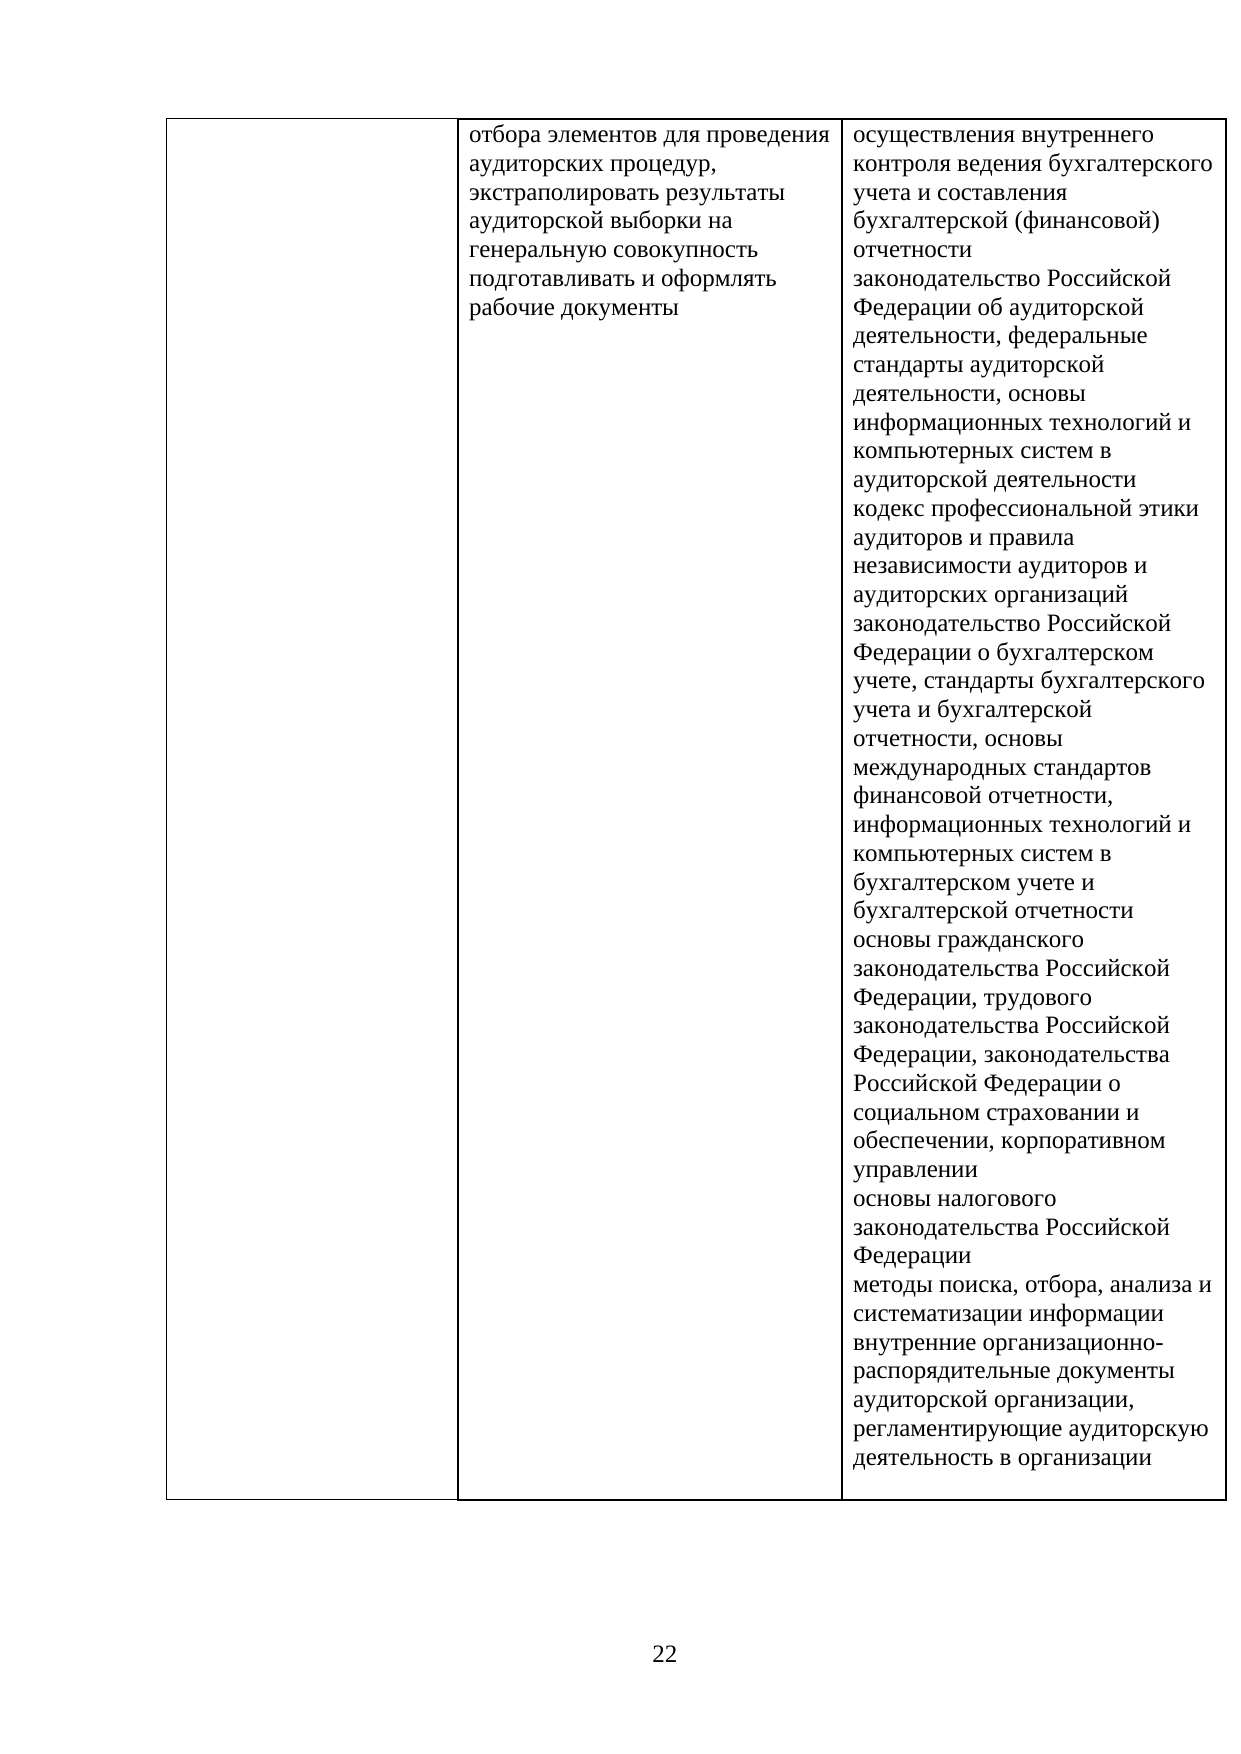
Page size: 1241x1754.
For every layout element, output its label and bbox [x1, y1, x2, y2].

table_cell [459, 120, 841, 1499]
table_cell [843, 120, 1225, 1499]
table_cell [167, 119, 457, 1499]
